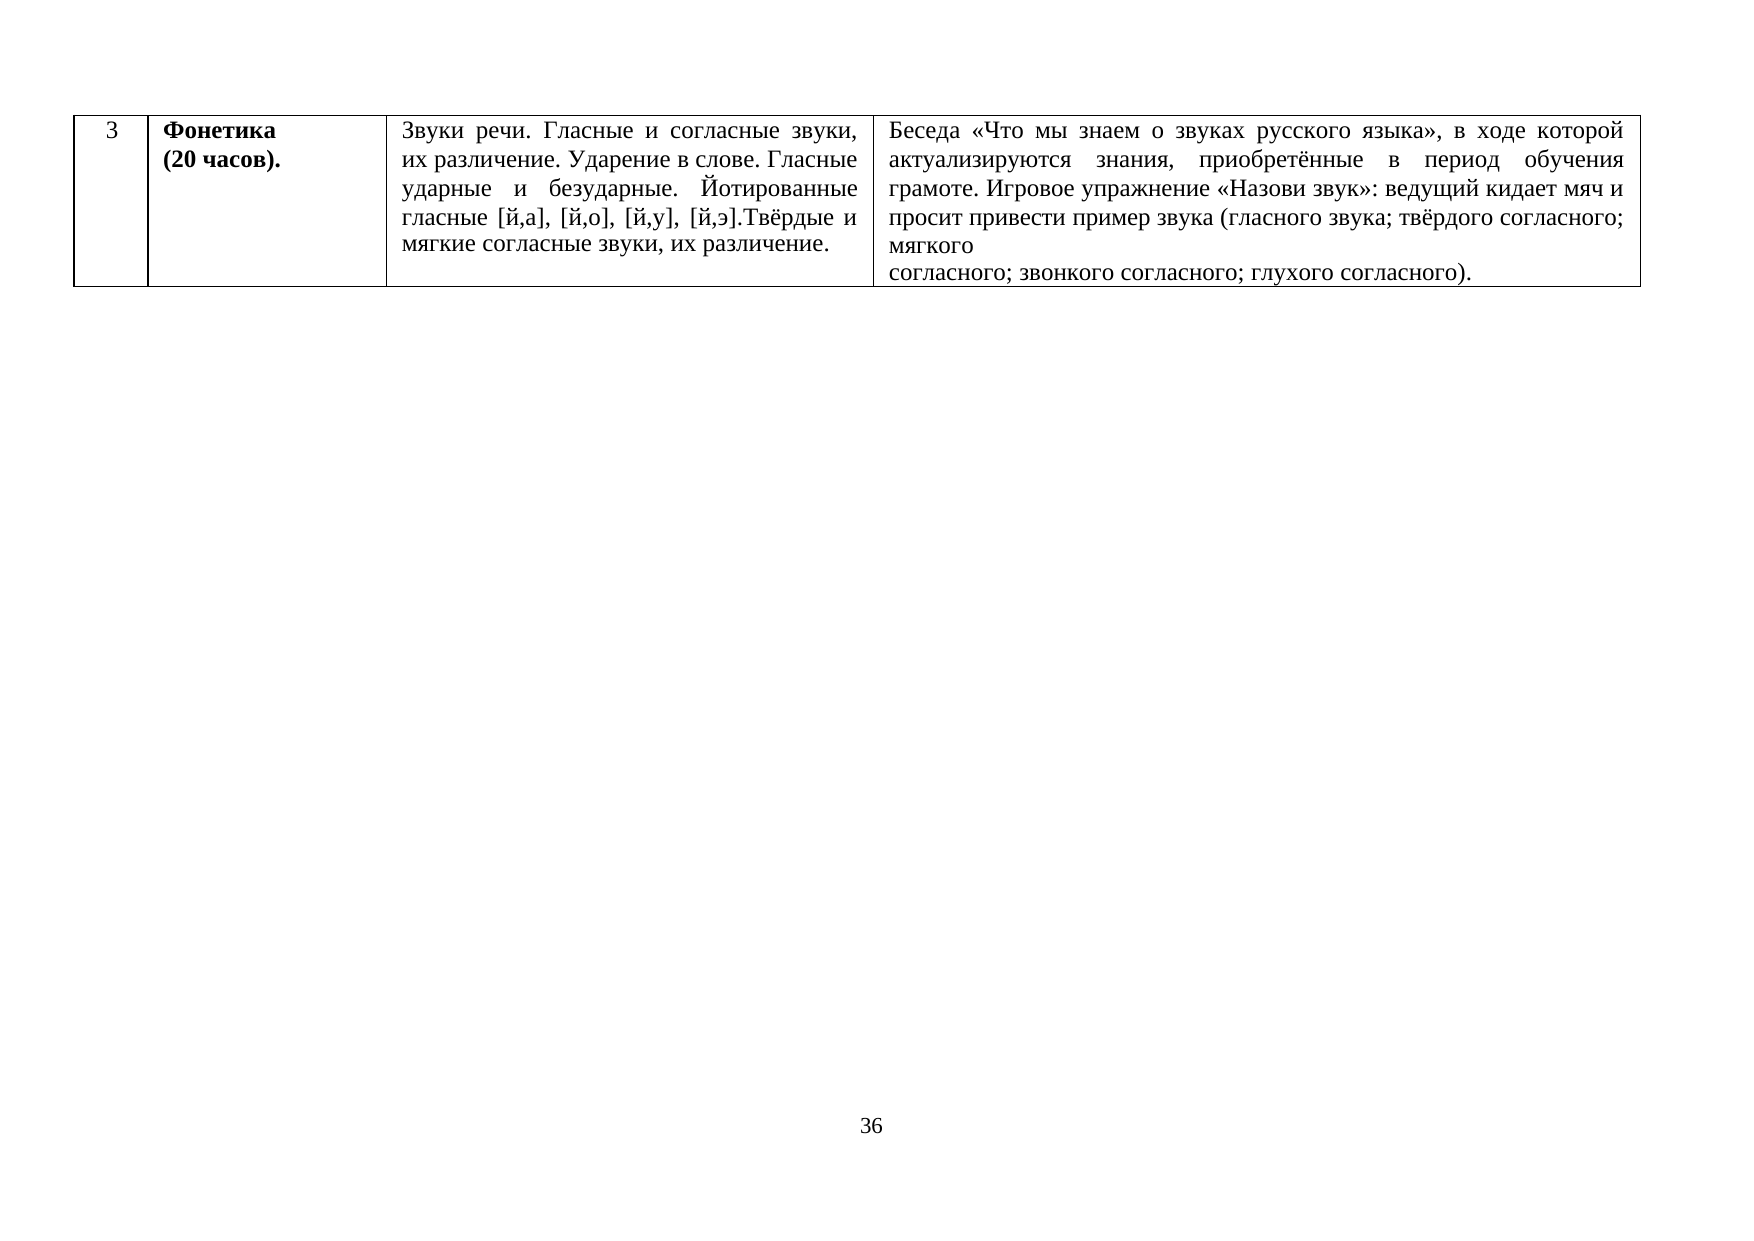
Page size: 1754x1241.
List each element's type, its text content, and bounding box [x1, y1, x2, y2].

table_cell Звуки речи. Гласные и согласные звуки, их различение. Ударение в слове. Гласные ударные и безударные. Йотированные гласные [й,а], [й,о], [й,у], [й,э].Твёрдые и мягкие согласные звуки, их различение. [387, 116, 873, 286]
table_cell Беседа «Что мы знаем о звуках русского языка», в ходе которой актуализируются знания, приобретённые в период обучения грамоте. Игровое упражнение «Назови звук»: ведущий кидает мяч и просит привести пример звука (гласного звука; твёрдого согласного; мягкого согласного; звонкого согласного; глухого согласного). [874, 116, 1640, 286]
table_cell 3 [75, 116, 147, 286]
table_cell Фонетика (20 часов). [149, 116, 386, 286]
